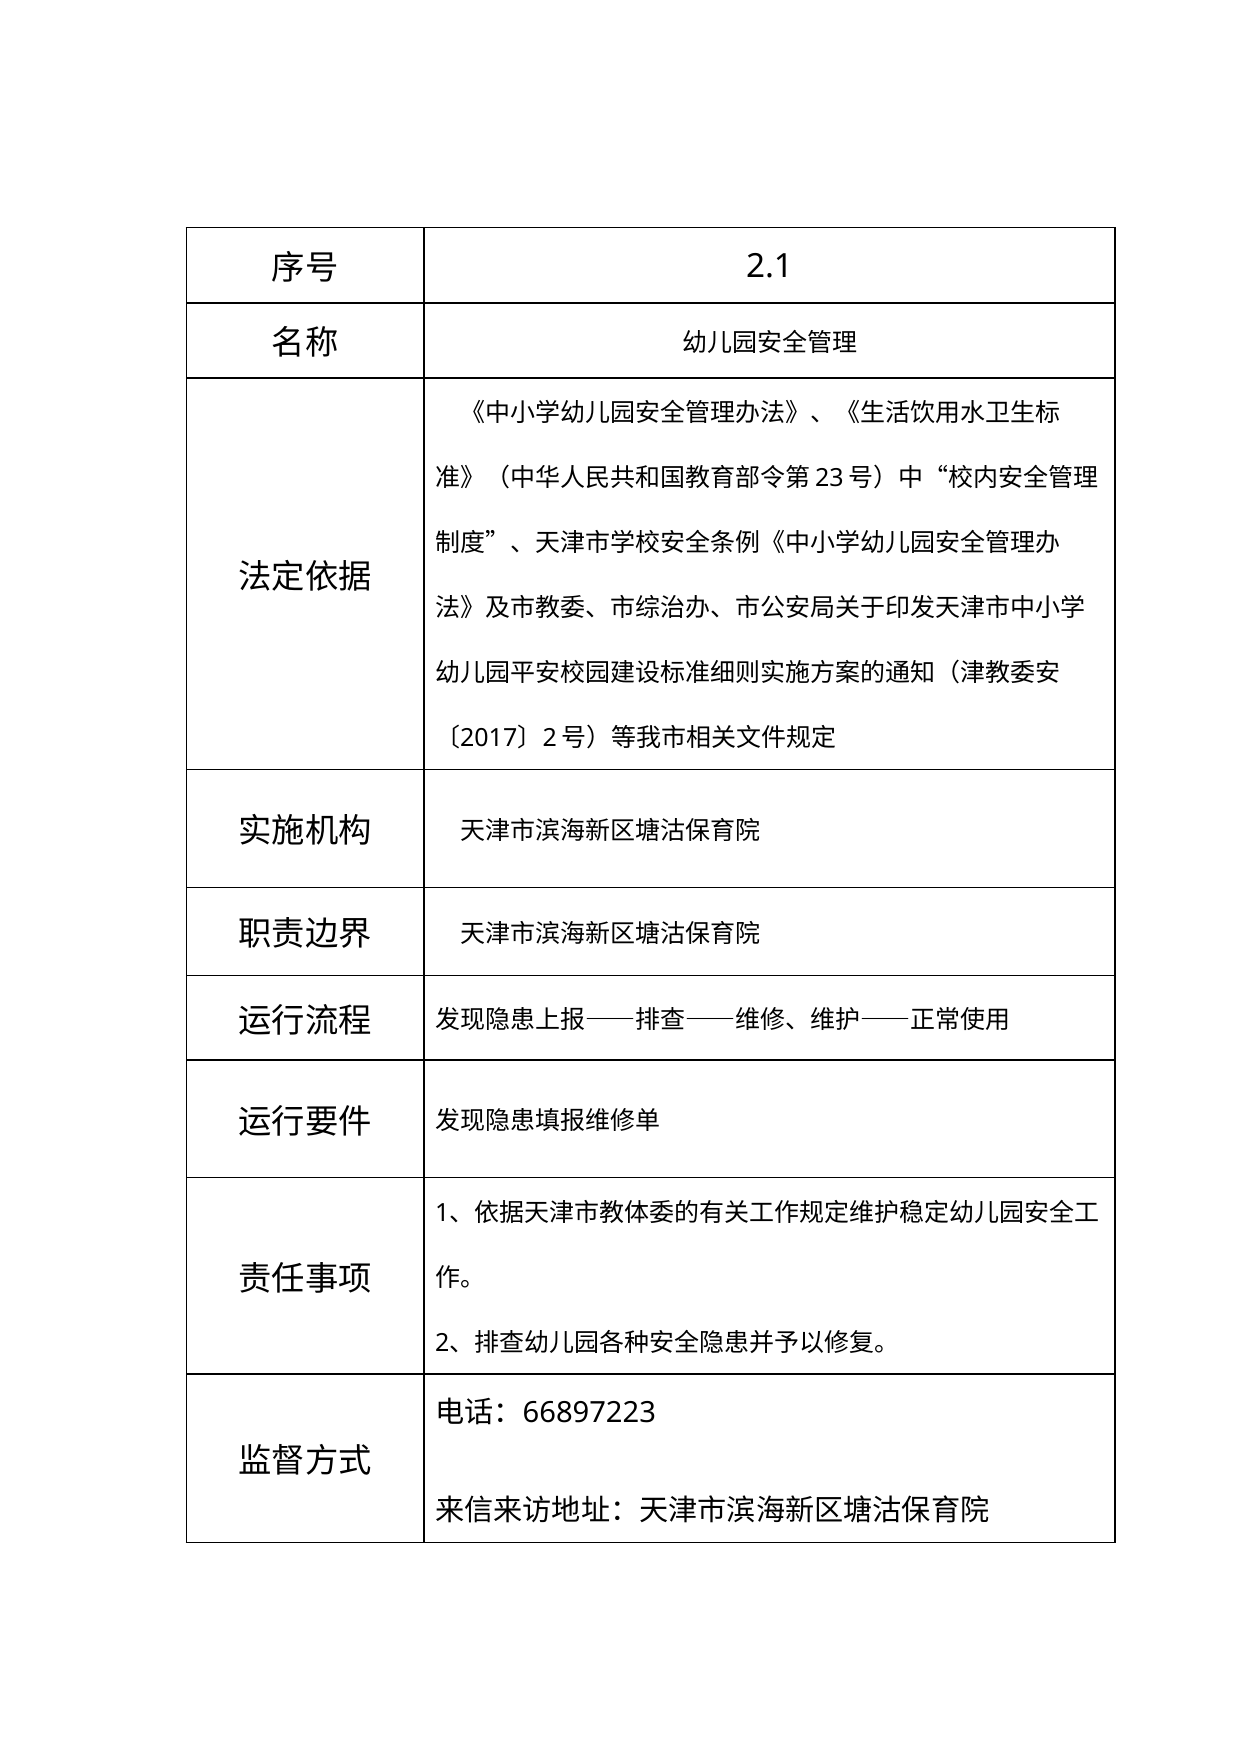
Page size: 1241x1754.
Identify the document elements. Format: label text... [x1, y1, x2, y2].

table_cell 监督方式 [187, 1375, 423, 1542]
table_cell 实施机构 [187, 770, 423, 886]
table_cell 电话：66897223 来信来访地址：天津市滨海新区塘沽保育院 [425, 1375, 1114, 1542]
table_cell 责任事项 [187, 1178, 423, 1373]
table_header 2.1 [425, 228, 1114, 302]
table_cell 幼儿园安全管理 [425, 304, 1114, 377]
table_cell 依据天津市教体委的有关工作规定维护稳定幼儿园安全工作。 排查幼儿园各种安全隐患并予以修复。 [425, 1178, 1114, 1373]
table_cell 天津市滨海新区塘沽保育院 [425, 888, 1114, 975]
table_cell 发现隐患填报维修单 [425, 1061, 1114, 1177]
table_cell 天津市滨海新区塘沽保育院 [425, 770, 1114, 886]
table_cell 职责边界 [187, 888, 423, 975]
table_cell 发现隐患上报——排查——维修、维护——正常使用 [425, 976, 1114, 1059]
table_header 序号 [187, 228, 423, 302]
table_cell 法定依据 [187, 379, 423, 768]
table_cell 名称 [187, 304, 423, 377]
table_cell 《中小学幼儿园安全管理办法》、《生活饮用水卫生标准》（中华人民共和国教育部令第23号）中“校内安全管理制度”、天津市学校安全条例《中小学幼儿园安全管理办法》及市教委、市综治办、市公安局关于印发天津市中小学幼儿园平安校园建设标准细则实施方案的通知（津教委安〔2017〕2号）等我市相关文件规定 [425, 379, 1114, 768]
table_cell 运行流程 [187, 976, 423, 1059]
table_cell 运行要件 [187, 1061, 423, 1177]
